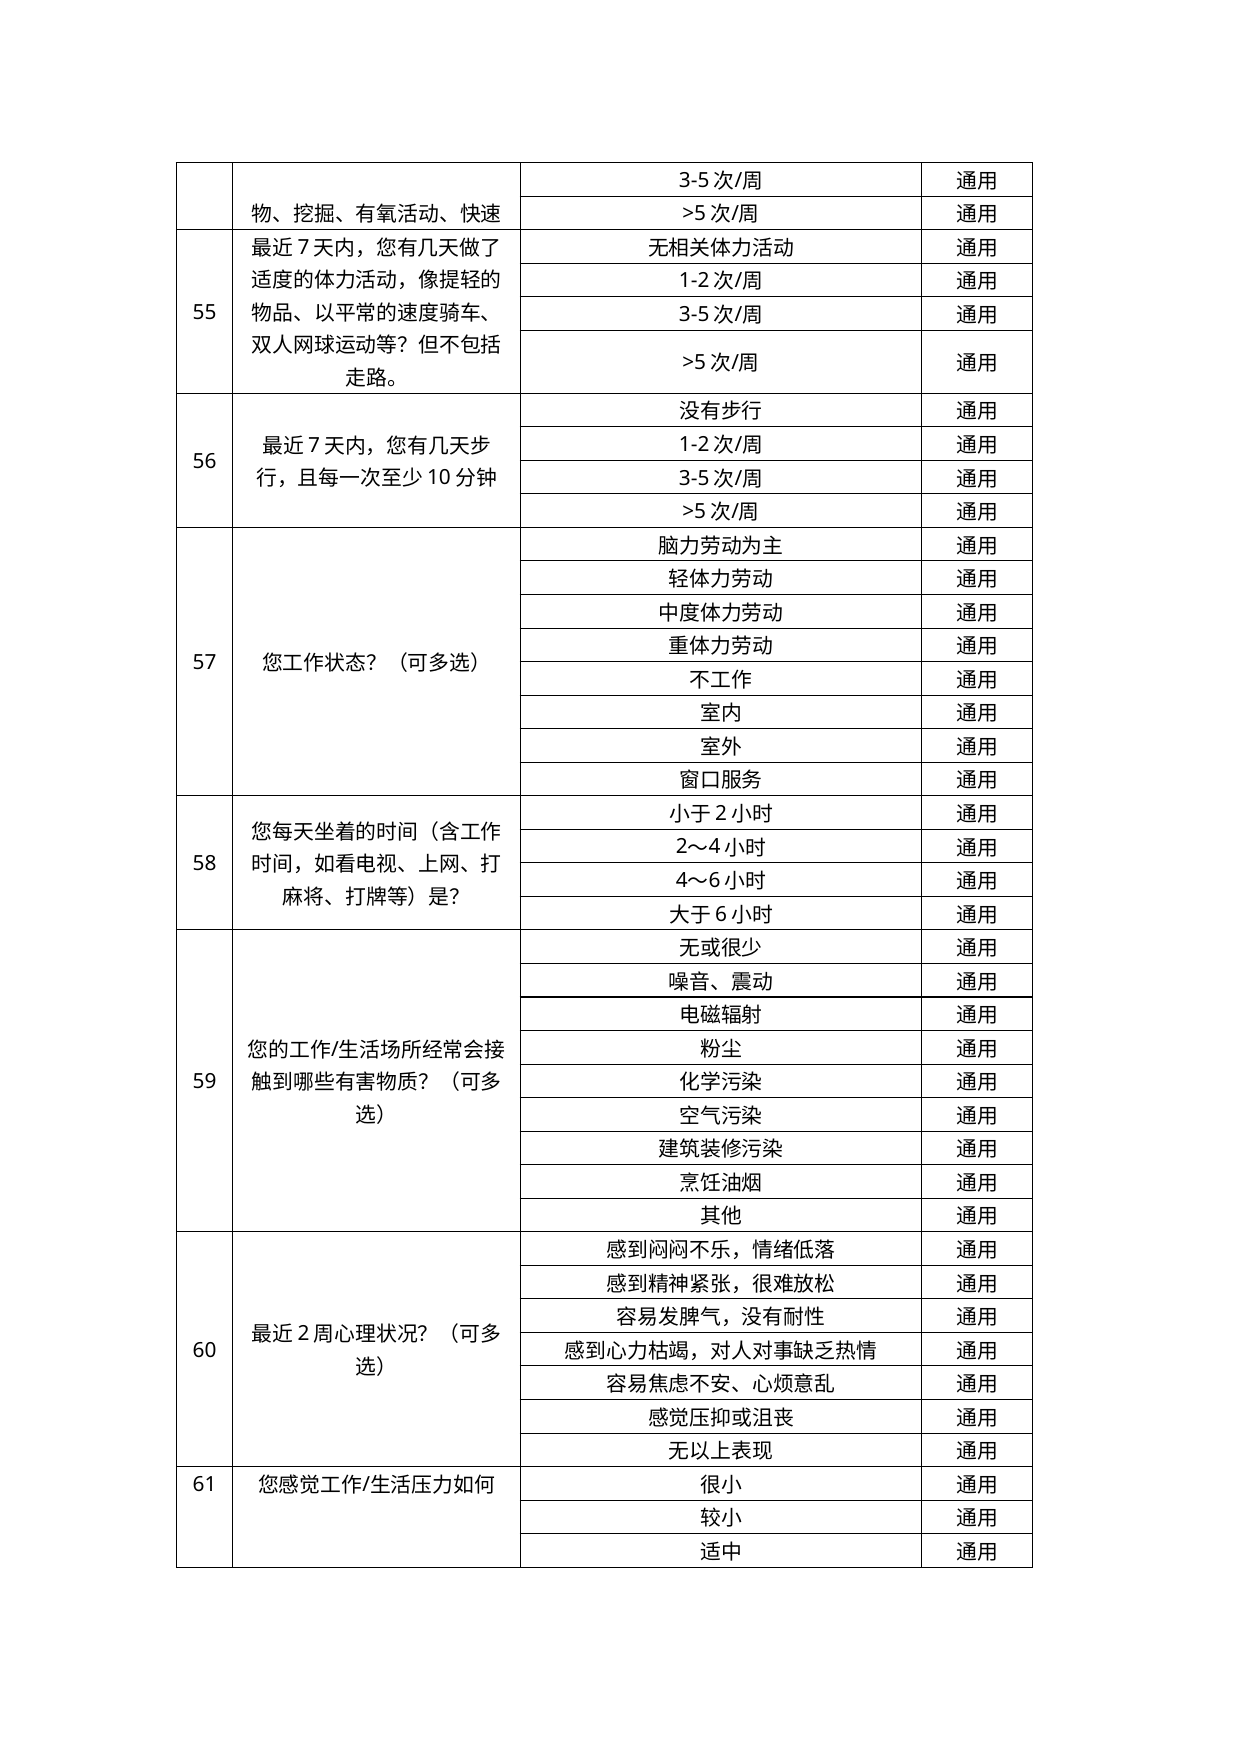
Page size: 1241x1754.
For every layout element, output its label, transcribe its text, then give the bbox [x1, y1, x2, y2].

table_cell 通用 [922, 1199, 1032, 1231]
table_cell 通用 [922, 1400, 1032, 1432]
table_cell 56 [177, 394, 232, 527]
table_cell 大于6小时 [521, 897, 921, 929]
table_cell 通用 [922, 1467, 1032, 1499]
table_cell >5次/周 [521, 494, 921, 527]
table_cell 通用 [922, 331, 1032, 393]
table_cell 小于2小时 [521, 796, 921, 829]
table_cell 没有步行 [521, 394, 921, 426]
table_cell 室内 [521, 696, 921, 728]
table_cell 通用 [922, 998, 1032, 1030]
table_cell 通用 [922, 930, 1032, 963]
table_cell 建筑装修污染 [521, 1132, 921, 1164]
table_cell 无以上表现 [521, 1434, 921, 1466]
table_cell 通用 [922, 394, 1032, 426]
table_cell 61 [177, 1467, 232, 1567]
table_cell 容易焦虑不安、心烦意乱 [521, 1366, 921, 1399]
table_cell 1-2次/周 [521, 264, 921, 296]
table_cell 通用 [922, 1132, 1032, 1164]
table_cell 通用 [922, 1534, 1032, 1567]
table_cell 轻体力劳动 [521, 561, 921, 594]
table_cell 无或很少 [521, 930, 921, 963]
table_cell 通用 [922, 897, 1032, 929]
table_cell 不工作 [521, 662, 921, 694]
table_cell 电磁辐射 [521, 998, 921, 1030]
table_cell 通用 [922, 1434, 1032, 1466]
table_cell 4～6小时 [521, 863, 921, 896]
table_cell 3-5次/周 [521, 297, 921, 330]
table_cell 通用 [922, 830, 1032, 862]
table_cell 烹饪油烟 [521, 1165, 921, 1198]
table_cell 很小 [521, 1467, 921, 1499]
table_cell 感到闷闷不乐，情绪低落 [521, 1232, 921, 1265]
table_cell 通用 [922, 696, 1032, 728]
table_cell 感到精神紧张，很难放松 [521, 1266, 921, 1298]
table_cell 通用 [922, 197, 1032, 229]
table_cell 中度体力劳动 [521, 595, 921, 627]
table_cell 其他 [521, 1199, 921, 1231]
table_cell 适中 [521, 1534, 921, 1567]
table_cell 通用 [922, 763, 1032, 795]
table_cell 空气污染 [521, 1098, 921, 1131]
table_cell 无相关体力活动 [521, 230, 921, 263]
table_cell 57 [177, 528, 232, 795]
table_cell 通用 [922, 1366, 1032, 1399]
table_cell 通用 [922, 264, 1032, 296]
table_cell 通用 [922, 964, 1032, 996]
table_cell 通用 [922, 230, 1032, 263]
table_cell 通用 [922, 528, 1032, 560]
table_cell >5次/周 [521, 331, 921, 393]
table_cell 2～4小时 [521, 830, 921, 862]
table_cell 窗口服务 [521, 763, 921, 795]
table_cell 噪音、震动 [521, 964, 921, 996]
table_cell 通用 [922, 1065, 1032, 1097]
table_cell 通用 [922, 629, 1032, 661]
table_cell 通用 [922, 1333, 1032, 1365]
table_cell 感到心力枯竭，对人对事缺乏热情 [521, 1333, 921, 1365]
table_cell 通用 [922, 427, 1032, 460]
table_cell 58 [177, 796, 232, 929]
table_cell 容易发脾气，没有耐性 [521, 1299, 921, 1332]
table_cell 通用 [922, 1232, 1032, 1265]
table_cell 59 [177, 930, 232, 1231]
table_cell 最近7天内，您有几天步行，且每一次至少10分钟 [233, 394, 520, 527]
table_cell 通用 [922, 494, 1032, 527]
table_cell 通用 [922, 1165, 1032, 1198]
table_cell 通用 [922, 163, 1032, 196]
table_cell 55 [177, 230, 232, 393]
table_cell 您的工作/生活场所经常会接触到哪些有害物质？（可多选） [233, 930, 520, 1231]
table_cell 最近7天内，您有几天做了适度的体力活动，像提轻的物品、以平常的速度骑车、双人网球运动等？但不包括走路。 [233, 230, 520, 393]
table_cell 通用 [922, 1266, 1032, 1298]
table_cell 1-2次/周 [521, 427, 921, 460]
table_cell 最近2周心理状况？（可多选） [233, 1232, 520, 1466]
table_cell 脑力劳动为主 [521, 528, 921, 560]
table_cell 通用 [922, 796, 1032, 829]
table_cell 通用 [922, 461, 1032, 493]
table_cell 通用 [922, 863, 1032, 896]
table_cell >5次/周 [521, 197, 921, 229]
table_cell 通用 [922, 1031, 1032, 1063]
table_cell 重体力劳动 [521, 629, 921, 661]
table_cell 通用 [922, 1501, 1032, 1533]
table_cell 感觉压抑或沮丧 [521, 1400, 921, 1432]
table_cell 通用 [922, 729, 1032, 762]
table_cell 粉尘 [521, 1031, 921, 1063]
table_cell 通用 [922, 1098, 1032, 1131]
table_cell 通用 [922, 662, 1032, 694]
table_cell 通用 [922, 1299, 1032, 1332]
table_cell 通用 [922, 297, 1032, 330]
table_cell 化学污染 [521, 1065, 921, 1097]
table_cell 3-5次/周 [521, 461, 921, 493]
table_cell 您每天坐着的时间（含工作时间，如看电视、上网、打麻将、打牌等）是？ [233, 796, 520, 929]
table_cell 您工作状态？（可多选） [233, 528, 520, 795]
table_cell 较小 [521, 1501, 921, 1533]
table_cell 3-5次/周 [521, 163, 921, 196]
table_cell 室外 [521, 729, 921, 762]
table_cell 60 [177, 1232, 232, 1466]
table_cell 您感觉工作/生活压力如何 [233, 1467, 520, 1567]
table_cell 通用 [922, 561, 1032, 594]
table_cell 通用 [922, 595, 1032, 627]
